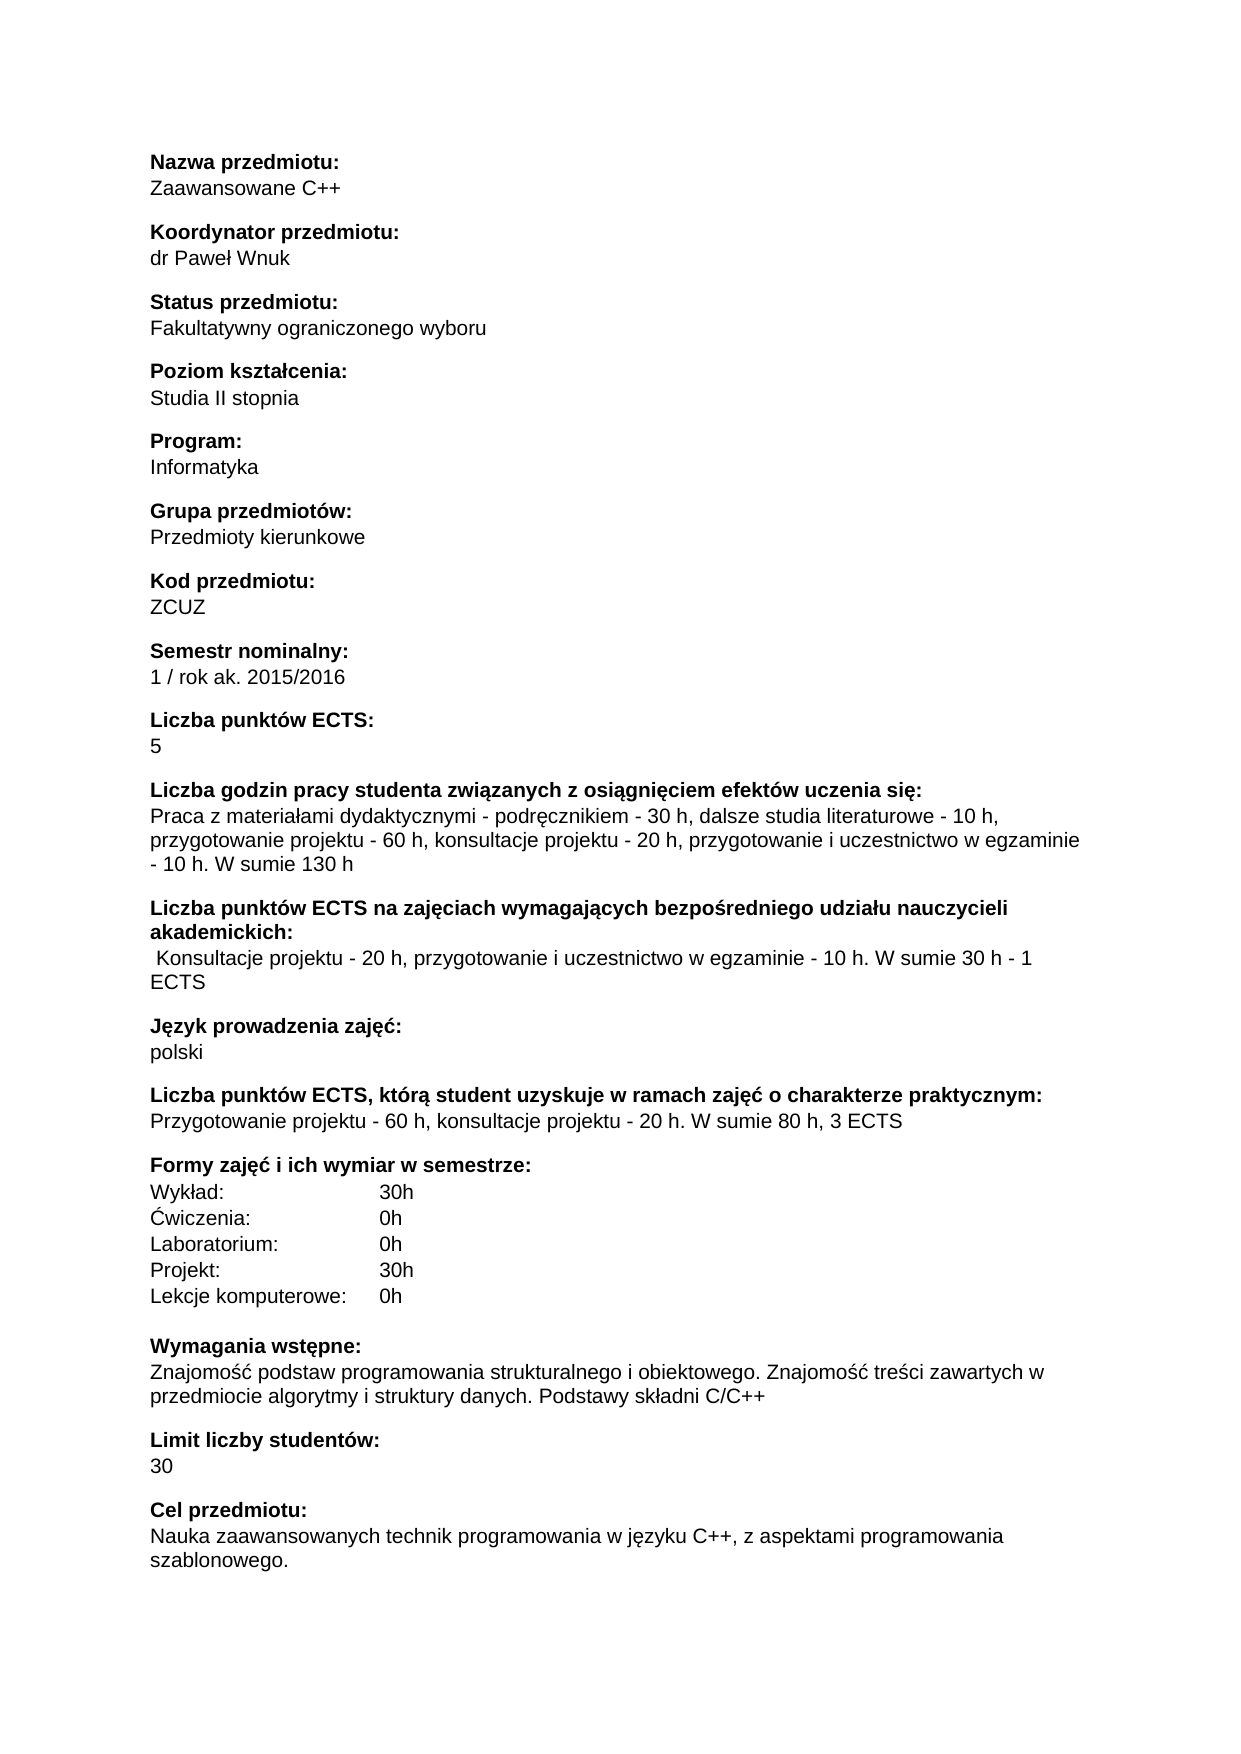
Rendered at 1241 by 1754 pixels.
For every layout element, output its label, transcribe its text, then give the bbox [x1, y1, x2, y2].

table_cell 30h [369, 1256, 597, 1282]
text 30 [150, 1454, 1090, 1478]
text Przedmioty kierunkowe [150, 525, 1090, 549]
text Semestr nominalny: [150, 638, 1090, 662]
text Formy zajęć i ich wymiar w semestrze: [150, 1153, 1090, 1177]
text Liczba punktów ECTS: [150, 708, 1090, 732]
text Limit liczby studentów: [150, 1428, 1090, 1452]
text Język prowadzenia zajęć: [150, 1013, 1090, 1037]
text Fakultatywny ograniczonego wyboru [150, 316, 1090, 339]
table_cell Laboratorium: [140, 1232, 367, 1256]
text polski [150, 1039, 1090, 1063]
text Koordynator przedmiotu: [150, 220, 1090, 244]
text Informatyka [150, 455, 1090, 479]
text Status przedmiotu: [150, 289, 1090, 313]
text dr Paweł Wnuk [150, 246, 1090, 270]
text Konsultacje projektu - 20 h, przygotowanie i uczestnictwo w egzaminie - 10 h. W sumie 30 h - 1 ECTS [150, 946, 1090, 994]
text Znajomość podstaw programowania strukturalnego i obiektowego. Znajomość treści zawartych w przedmiocie algorytmy i struktury danych. Podstawy składni C/C++ [150, 1360, 1090, 1408]
text Liczba punktów ECTS, którą student uzyskuje w ramach zajęć o charakterze praktycznym: [150, 1083, 1090, 1107]
table_cell 0h [369, 1282, 597, 1308]
text Nazwa przedmiotu: [150, 150, 1090, 174]
text Poziom kształcenia: [150, 359, 1090, 383]
table_cell 0h [369, 1204, 597, 1230]
text Przygotowanie projektu - 60 h, konsultacje projektu - 20 h. W sumie 80 h, 3 ECTS [150, 1109, 1090, 1133]
text 5 [150, 734, 1090, 758]
text Grupa przedmiotów: [150, 499, 1090, 523]
table_cell Lekcje komputerowe: [140, 1284, 367, 1308]
text Zaawansowane C++ [150, 176, 1090, 200]
text 1 / rok ak. 2015/2016 [150, 664, 1090, 688]
table_cell Ćwiczenia: [140, 1206, 367, 1230]
text Kod przedmiotu: [150, 569, 1090, 593]
text Studia II stopnia [150, 385, 1090, 409]
text Program: [150, 429, 1090, 453]
table_cell Projekt: [140, 1258, 367, 1282]
text Liczba punktów ECTS na zajęciach wymagających bezpośredniego udziału nauczycieli akademickich: [150, 896, 1090, 944]
table_header 30h [369, 1180, 597, 1204]
text Cel przedmiotu: [150, 1497, 1090, 1521]
text Liczba godzin pracy studenta związanych z osiągnięciem efektów uczenia się: [150, 778, 1090, 802]
text ZCUZ [150, 595, 1090, 619]
text Wymagania wstępne: [150, 1334, 1090, 1358]
text Praca z materiałami dydaktycznymi - podręcznikiem - 30 h, dalsze studia literaturowe - 10 h, przygotowanie projektu - 60 h, konsultacje projektu - 20 h, przygotowanie i uczestnictwo w egzaminie - 10 h. W sumie 130 h [150, 804, 1090, 876]
table_header Wykład: [140, 1180, 367, 1204]
table_cell 0h [369, 1230, 597, 1256]
text Nauka zaawansowanych technik programowania w języku C++, z aspektami programowania szablonowego. [150, 1523, 1090, 1571]
